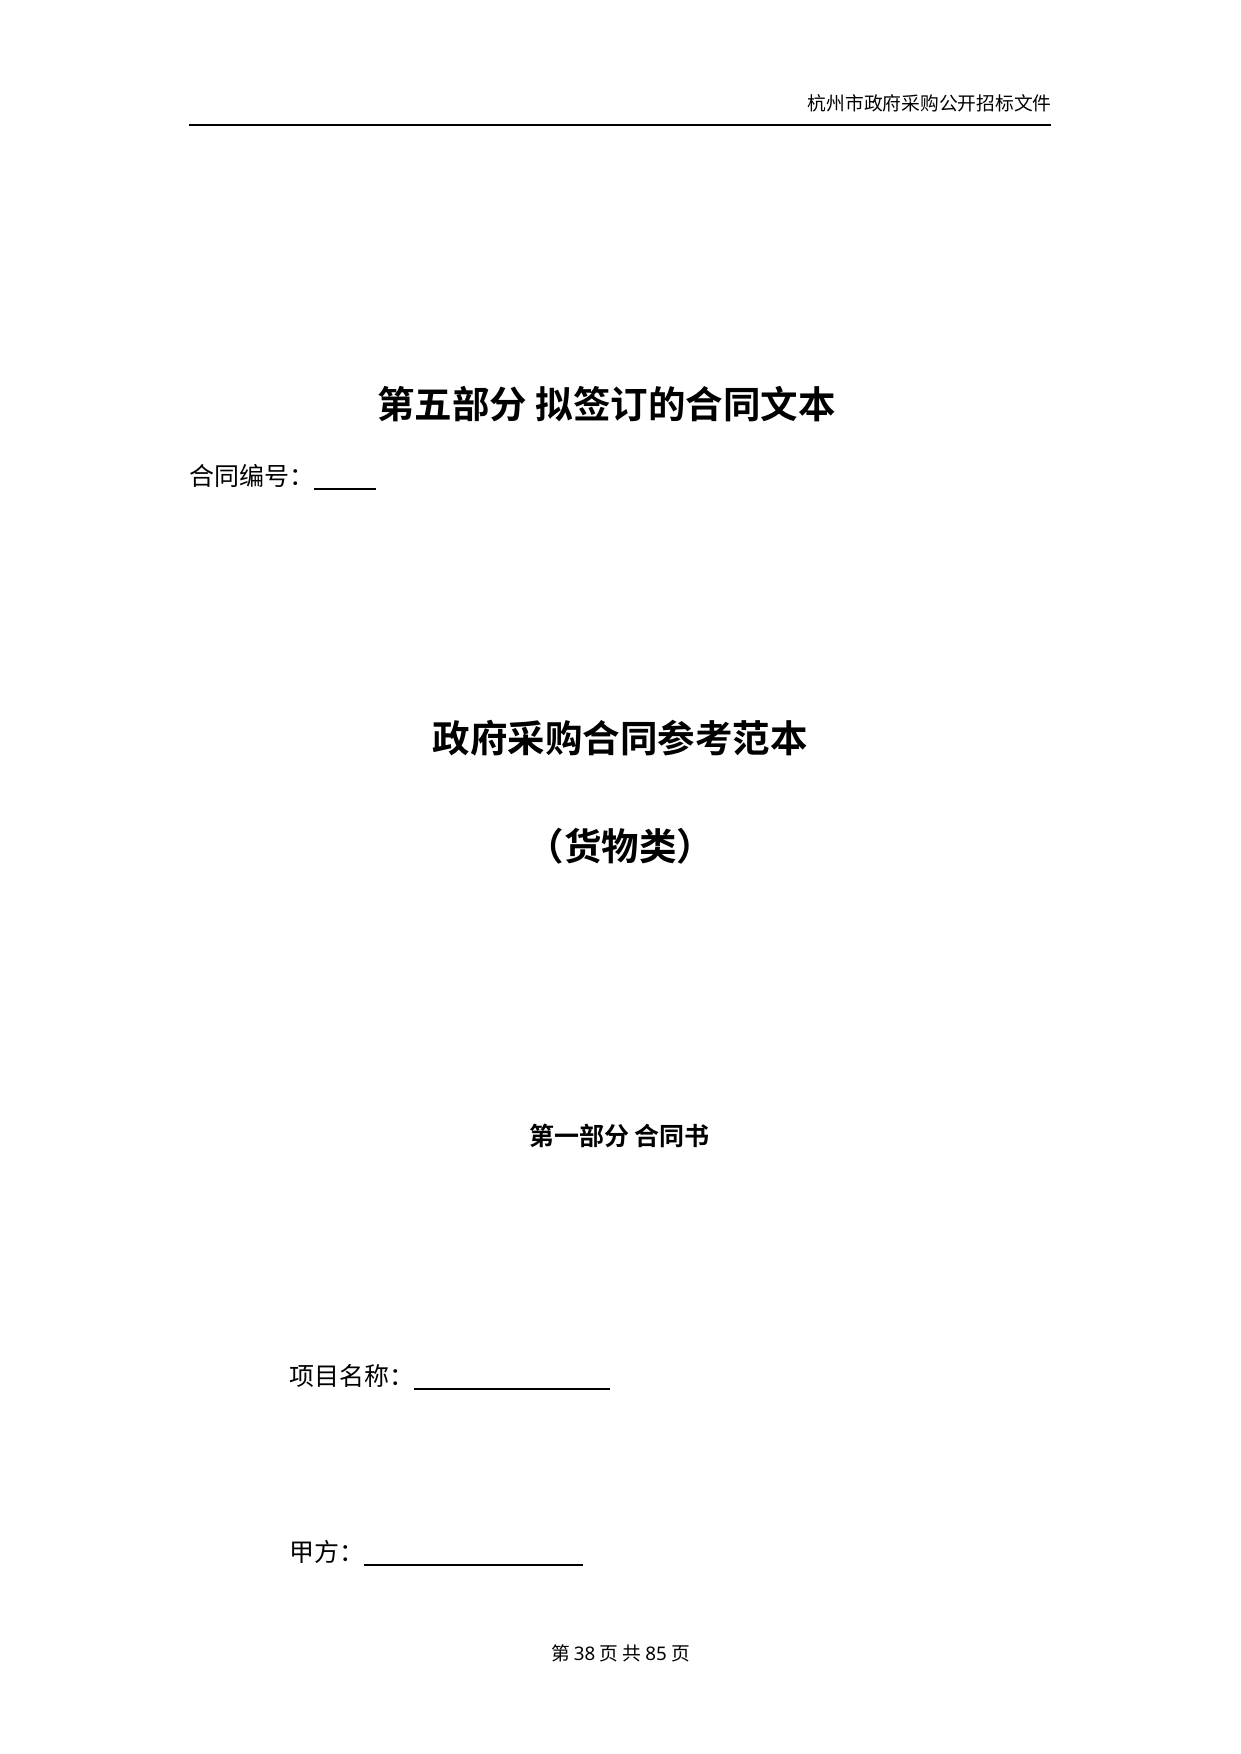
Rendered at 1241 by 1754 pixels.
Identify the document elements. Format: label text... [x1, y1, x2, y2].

text （货物类） [189, 817, 1051, 871]
text 政府采购合同参考范本 [189, 709, 1051, 763]
text 项目名称： [289, 1357, 1051, 1393]
text 第五部分 拟签订的合同文本 [264, 375, 1051, 430]
text 甲方： [289, 1533, 1051, 1569]
text 合同编号： [189, 457, 1051, 493]
text 第一部分 合同书 [233, 1116, 1051, 1153]
